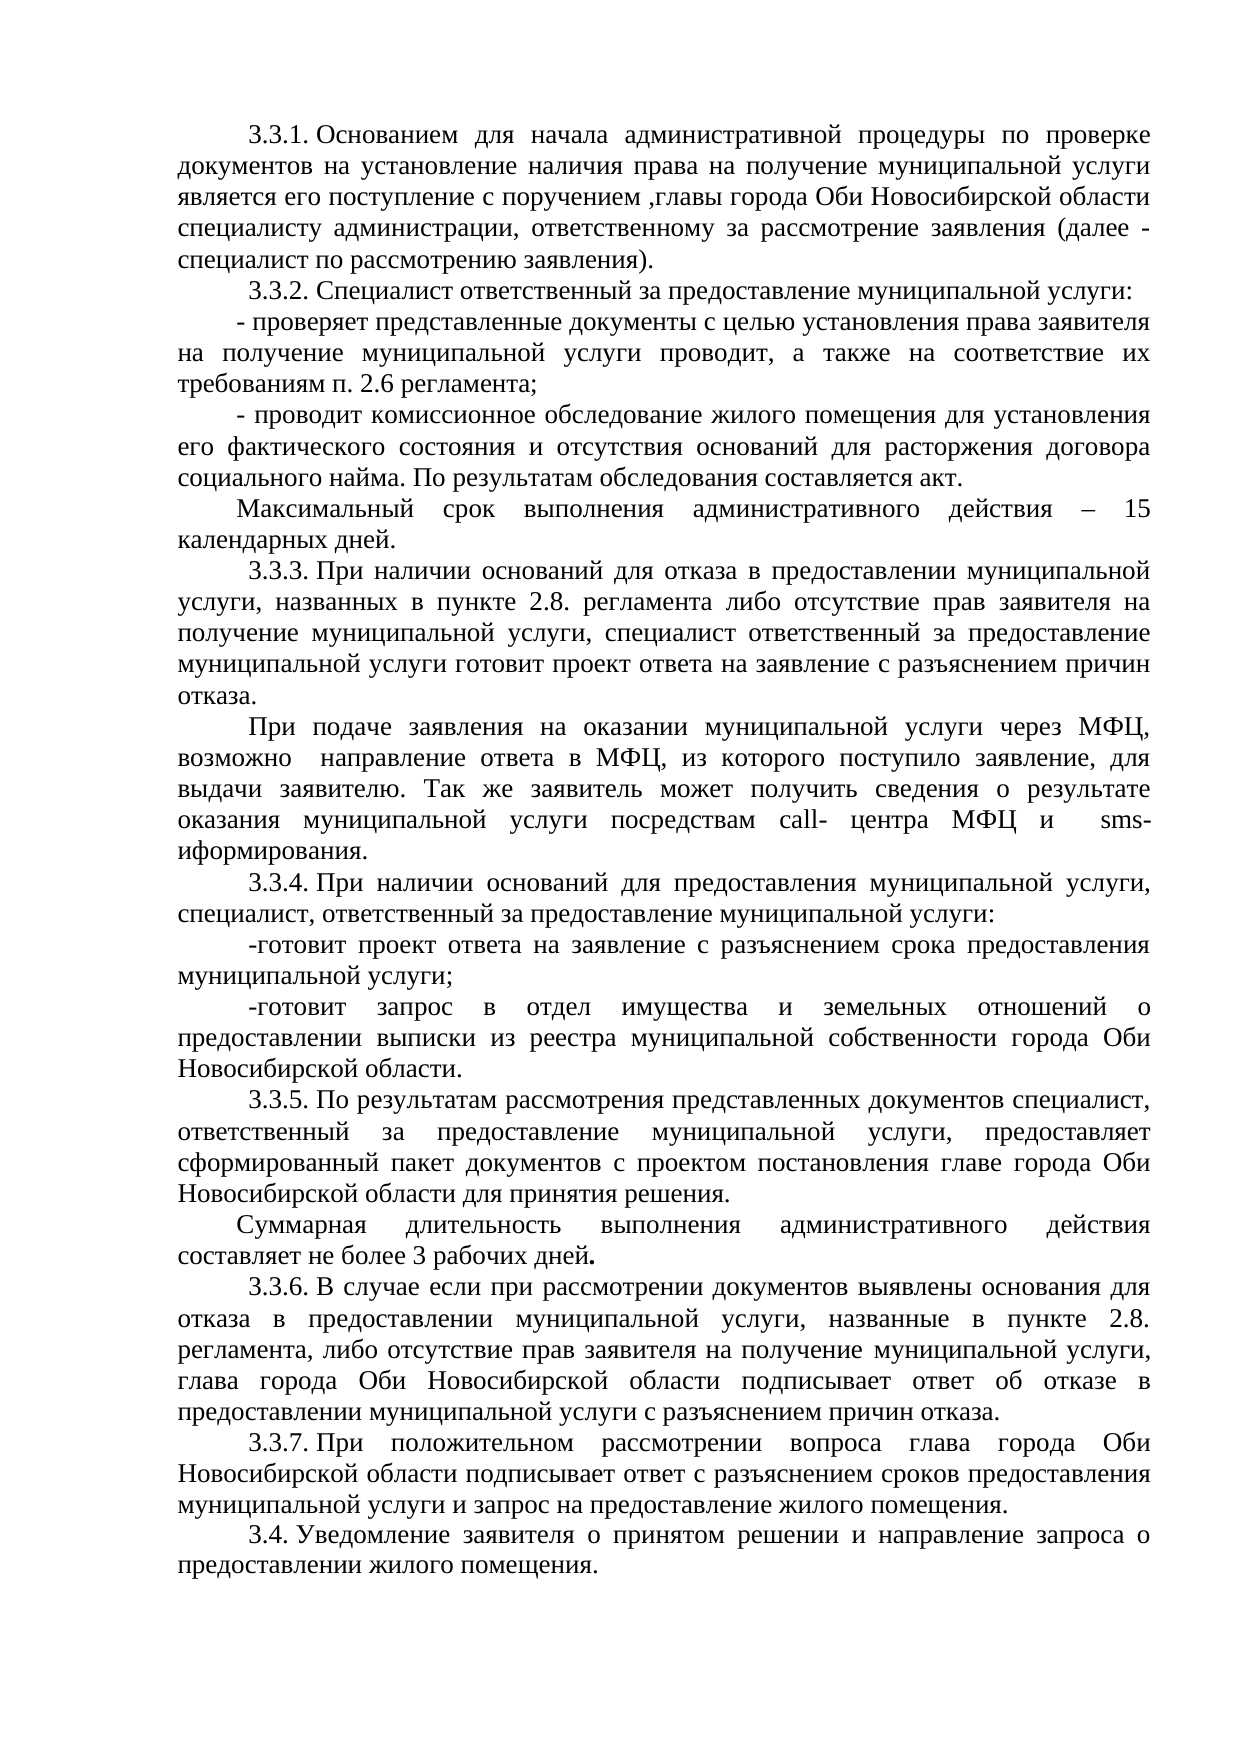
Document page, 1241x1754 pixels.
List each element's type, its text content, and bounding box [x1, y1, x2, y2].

text 3.3.3. При наличии оснований для отказа в предоставлении муниципальной услуги, названных в пункте 2.8. регламента либо отсутствие прав заявителя на получение муниципальной услуги, специалист ответственный за предоставление муниципальной услуги готовит проект ответа на заявление с разъяснением причин отказа. [177, 554, 1152, 710]
text -готовит проект ответа на заявление с разъяснением срока предоставления муниципальной услуги; [177, 928, 1152, 990]
text 3.3.4. При наличии оснований для предоставления муниципальной услуги, специалист, ответственный за предоставление муниципальной услуги: [177, 866, 1152, 928]
text -готовит запрос в отдел имущества и земельных отношений о предоставлении выписки из реестра муниципальной собственности города Оби Новосибирской области. [177, 990, 1152, 1084]
text 3.3.6. В случае если при рассмотрении документов выявлены основания для отказа в предоставлении муниципальной услуги, названные в пункте 2.8. регламента, либо отсутствие прав заявителя на получение муниципальной услуги, глава города Оби Новосибирской области подписывает ответ об отказе в предоставлении муниципальной услуги с разъяснением причин отказа. [177, 1271, 1152, 1426]
text - проводит комиссионное обследование жилого помещения для установления его фактического состояния и отсутствия оснований для расторжения договора социального найма. По результатам обследования составляется акт. [177, 398, 1152, 492]
text 3.4. Уведомление заявителя о принятом решении и направление запроса о предоставлении жилого помещения. [177, 1520, 1152, 1579]
text - проверяет представленные документы с целью установления права заявителя на получение муниципальной услуги проводит, а также на соответствие их требованиям п. 2.6 регламента; [177, 305, 1152, 398]
text 3.3.5. По результатам рассмотрения представленных документов специалист, ответственный за предоставление муниципальной услуги, предоставляет сформированный пакет документов с проектом постановления главе города Оби Новосибирской области для принятия решения. [177, 1084, 1152, 1208]
text Максимальный срок выполнения административного действия – 15 календарных дней. [177, 492, 1152, 554]
text При подаче заявления на оказании муниципальной услуги через МФЦ, возможно направление ответа в МФЦ, из которого поступило заявление, для выдачи заявителю. Так же заявитель может получить сведения о результате оказания муниципальной услуги посредствам call- центра МФЦ и sms-иформирования. [177, 710, 1152, 866]
text 3.3.7. При положительном рассмотрении вопроса глава города Оби Новосибирской области подписывает ответ с разъяснением сроков предоставления муниципальной услуги и запрос на предоставление жилого помещения. [177, 1426, 1152, 1520]
text Суммарная длительность выполнения административного действия составляет не более 3 рабочих дней. [177, 1208, 1152, 1271]
text 3.3.2. Специалист ответственный за предоставление муниципальной услуги: [177, 274, 1152, 305]
text 3.3.1. Основанием для начала административной процедуры по проверке документов на установление наличия права на получение муниципальной услуги является его поступление с поручением ,главы города Оби Новосибирской области специалисту администрации, ответственному за рассмотрение заявления (далее - специалист по рассмотрению заявления). [177, 118, 1152, 274]
